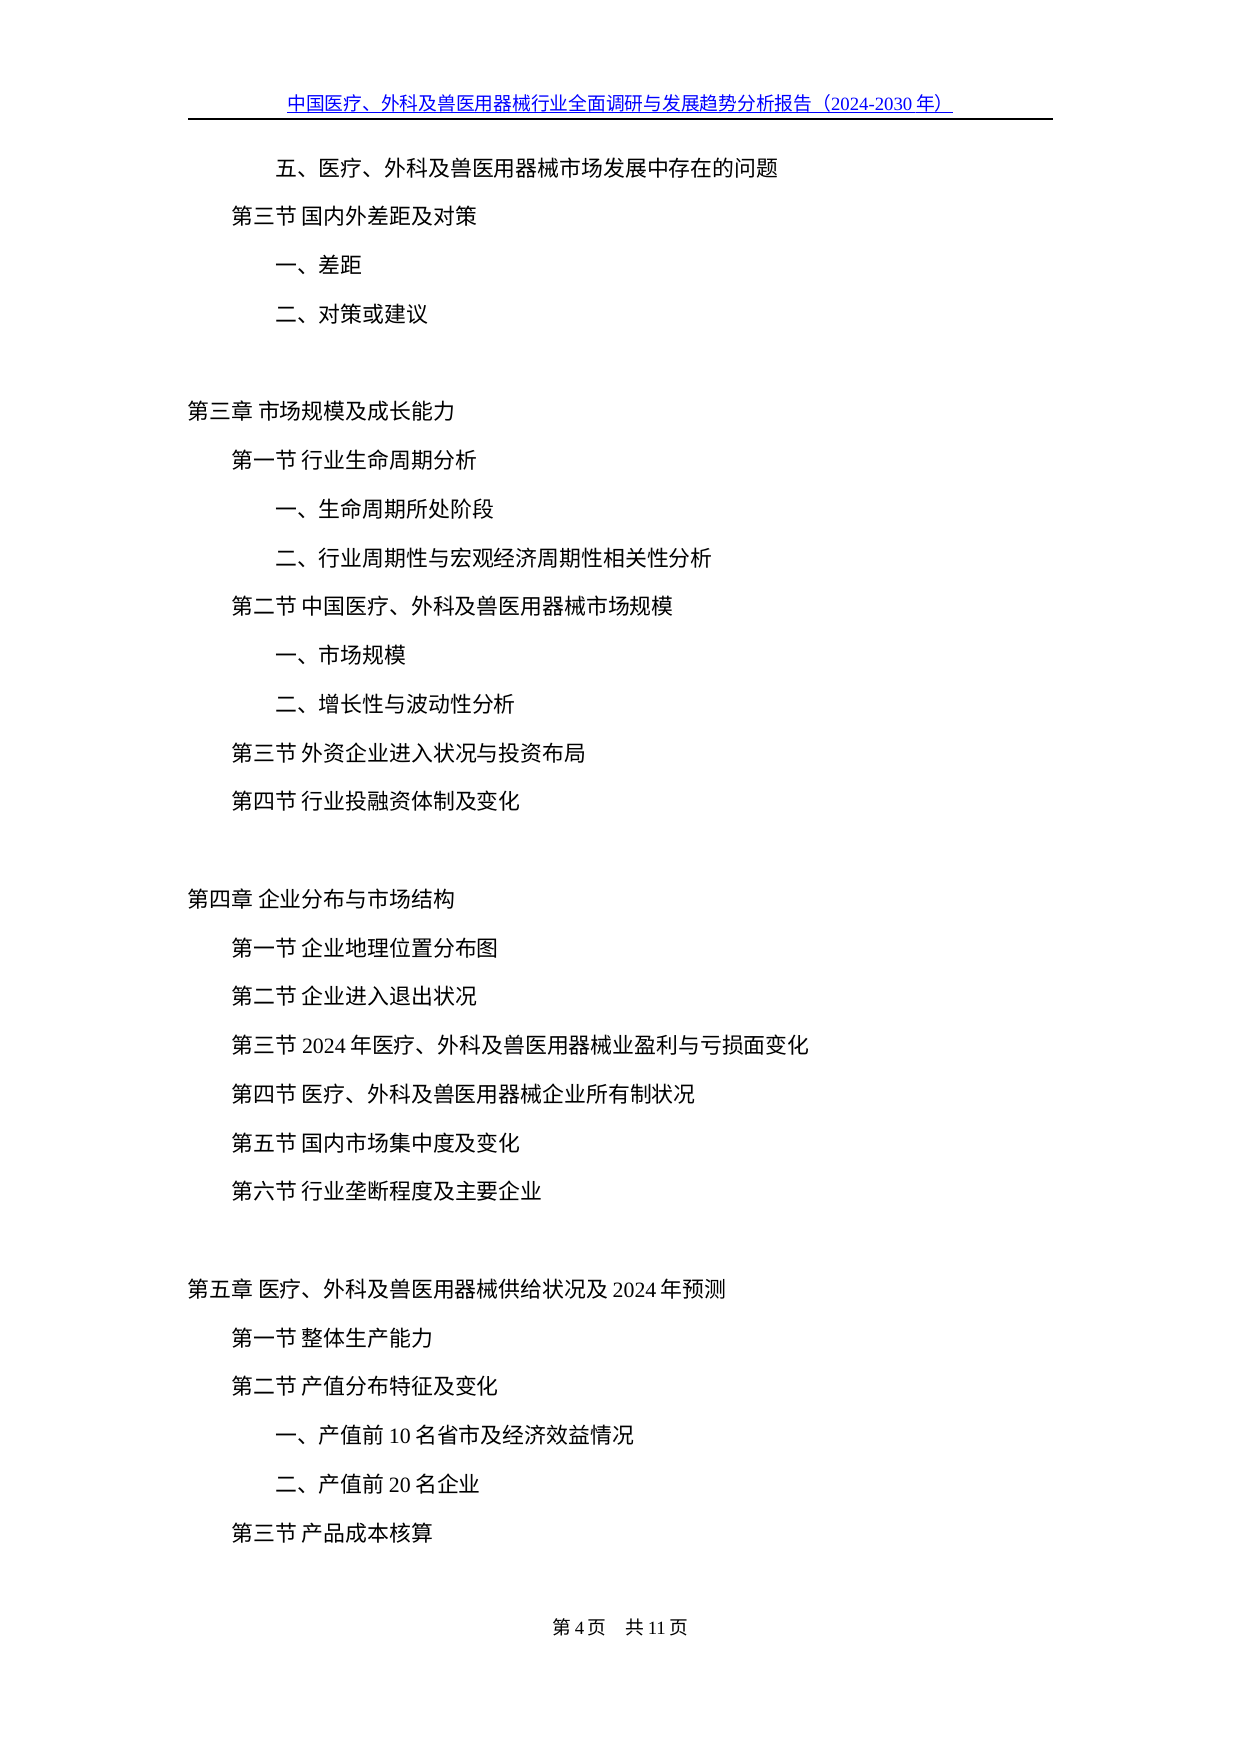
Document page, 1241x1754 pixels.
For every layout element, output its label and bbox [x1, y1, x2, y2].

text [187, 150, 1053, 1548]
